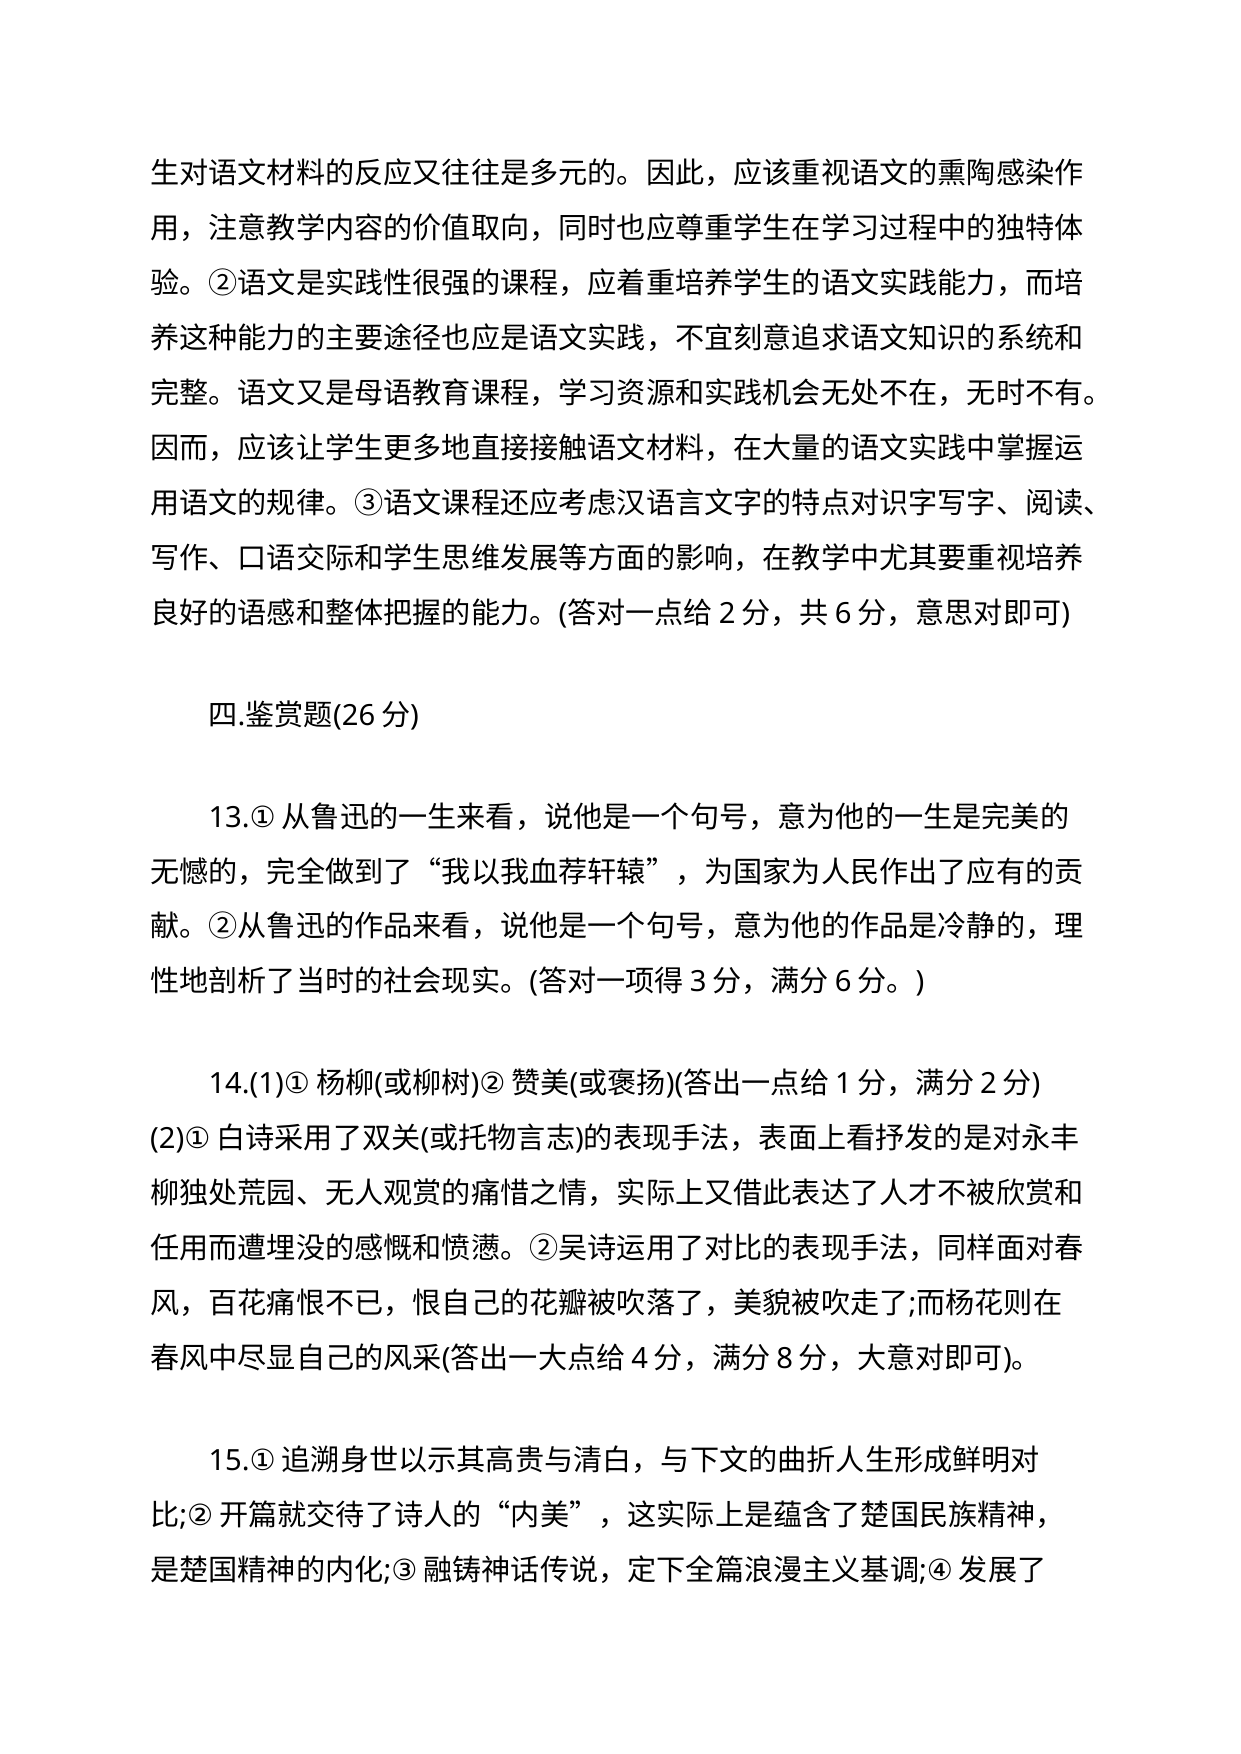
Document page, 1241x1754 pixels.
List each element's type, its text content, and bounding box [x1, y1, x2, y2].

text 四.鉴赏题(26分) [150, 691, 1090, 733]
text 13.①从鲁迅的一生来看，说他是一个句号，意为他的一生是完美的无憾的，完全做到了“我以我血荐轩辕”，为国家为人民作出了应有的贡献。②从鲁迅的作品来看，说他是一个句号，意为他的作品是冷静的，理性地剖析了当时的社会现实。(答对一项得3分，满分6分。) [150, 793, 1090, 1000]
text 14.(1)①杨柳(或柳树)②赞美(或褒扬)(答出一点给1分，满分2分)(2)①白诗采用了双关(或托物言志)的表现手法，表面上看抒发的是对永丰柳独处荒园、无人观赏的痛惜之情，实际上又借此表达了人才不被欣赏和任用而遭埋没的感慨和愤懑。②吴诗运用了对比的表现手法，同样面对春风，百花痛恨不已，恨自己的花瓣被吹落了，美貌被吹走了;而杨花则在春风中尽显自己的风采(答出一大点给4分，满分8分，大意对即可)。 [150, 1060, 1090, 1377]
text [150, 1437, 1090, 1589]
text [150, 150, 1090, 632]
